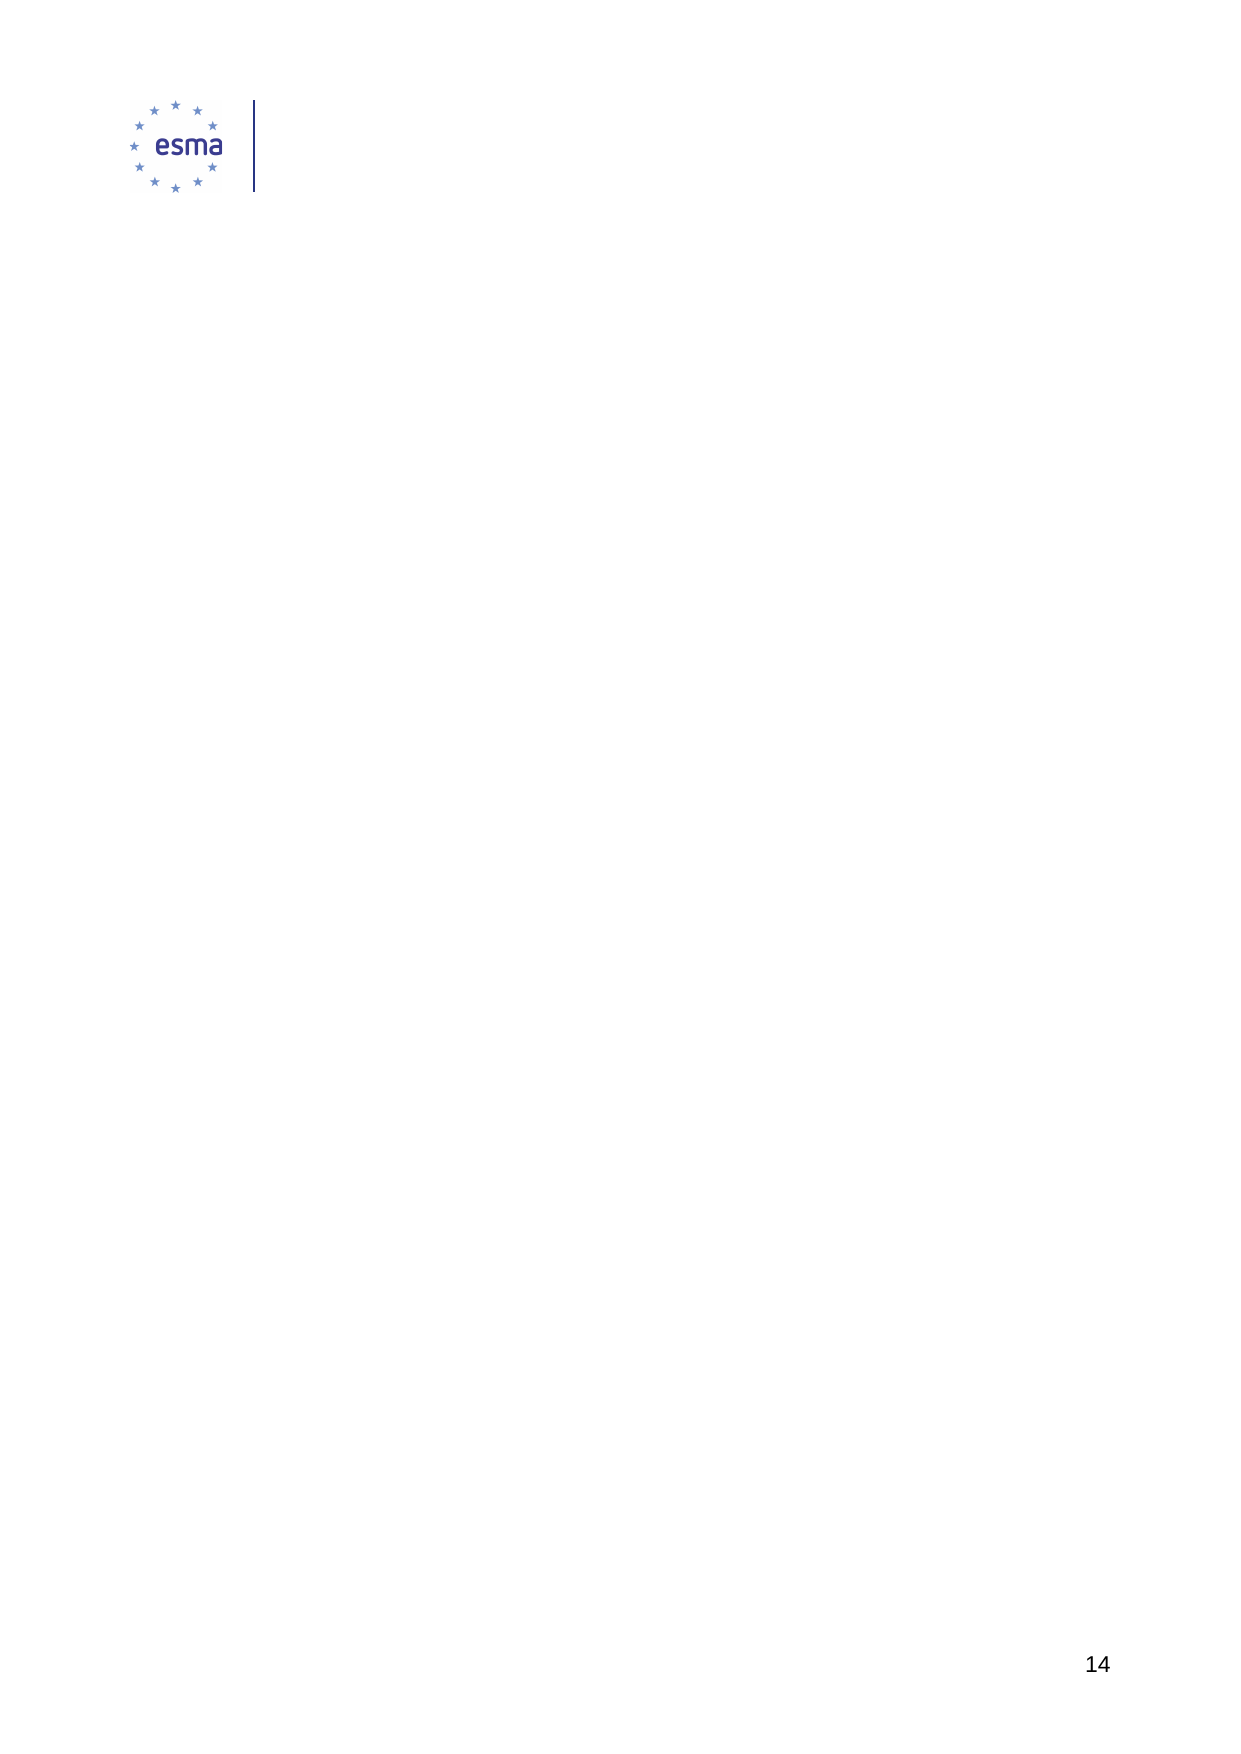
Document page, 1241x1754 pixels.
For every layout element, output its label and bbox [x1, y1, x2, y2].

picture [129, 100, 223, 193]
